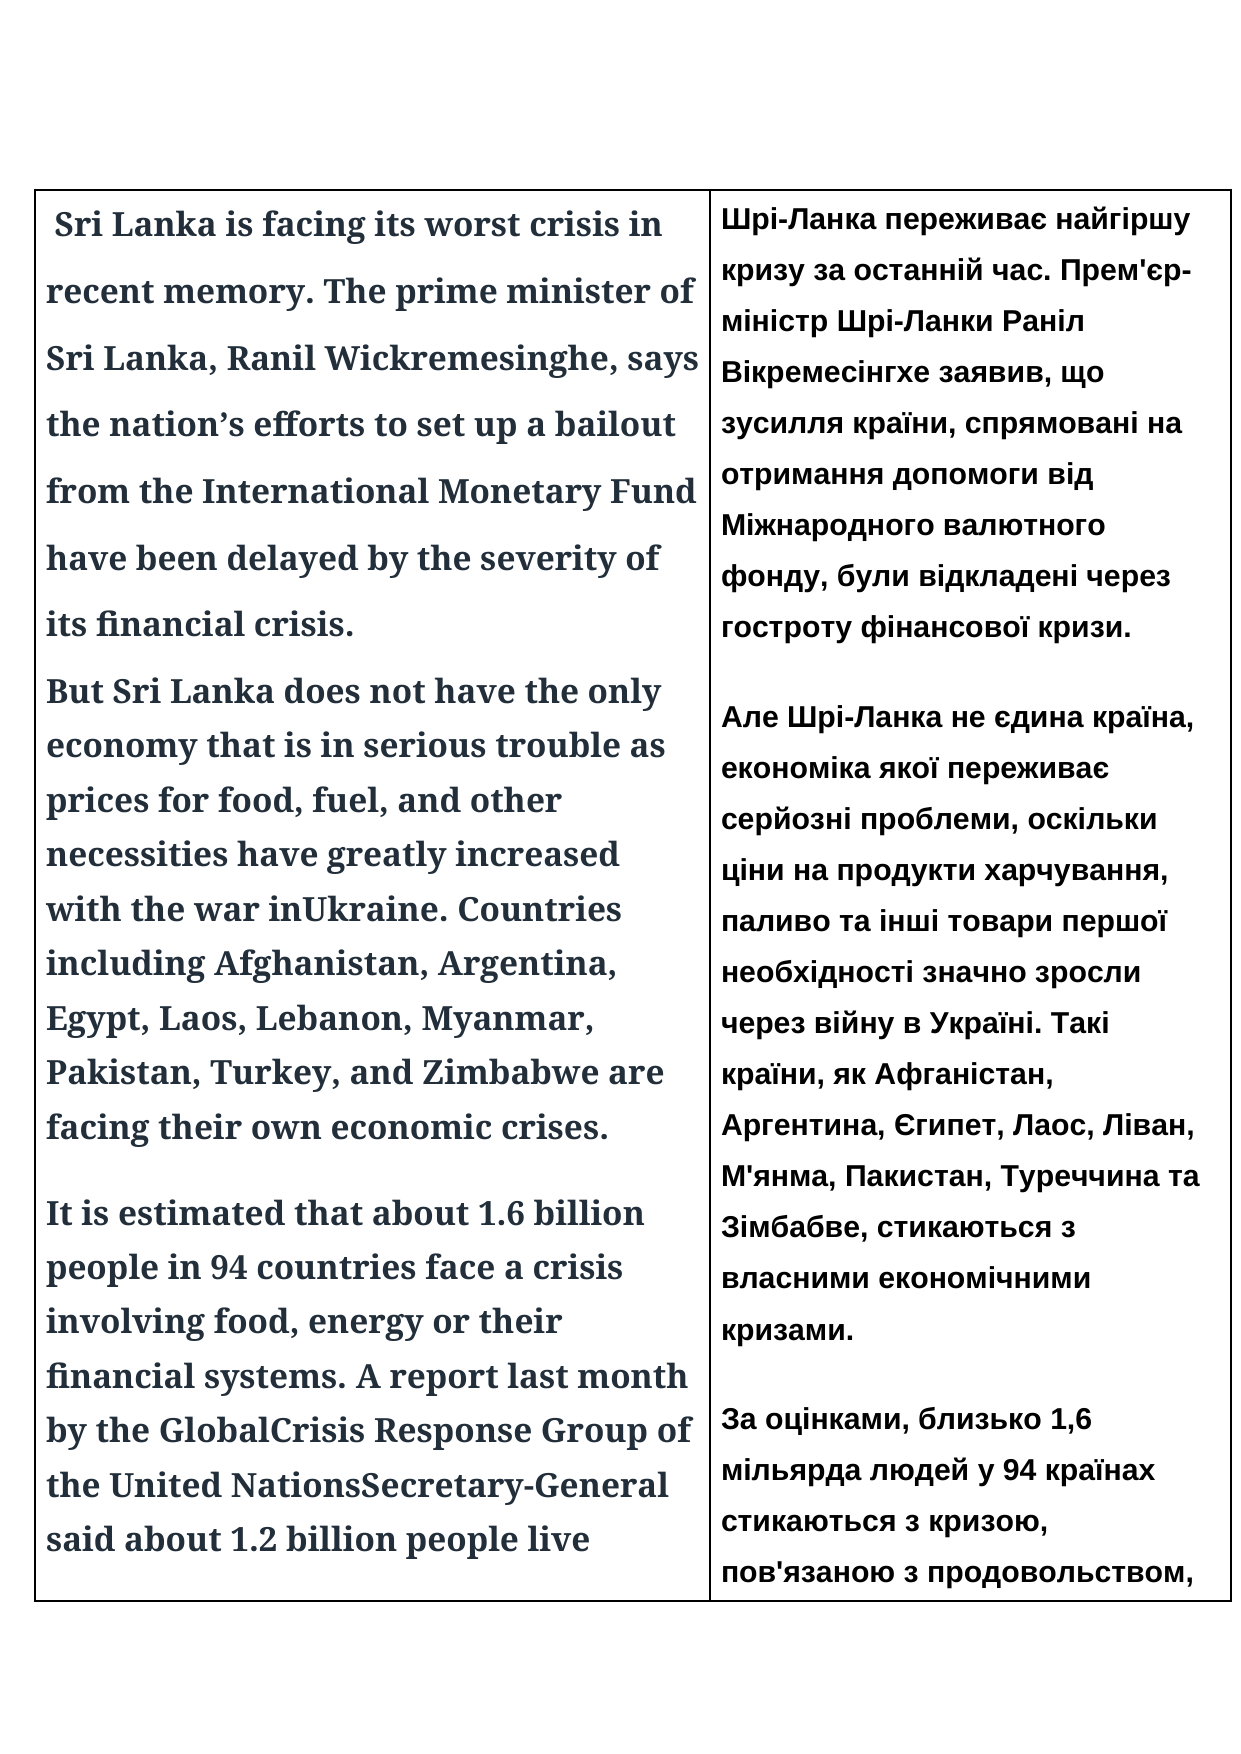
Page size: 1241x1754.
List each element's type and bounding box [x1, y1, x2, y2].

table_header [36, 191, 709, 1599]
table_header [711, 191, 1230, 1599]
